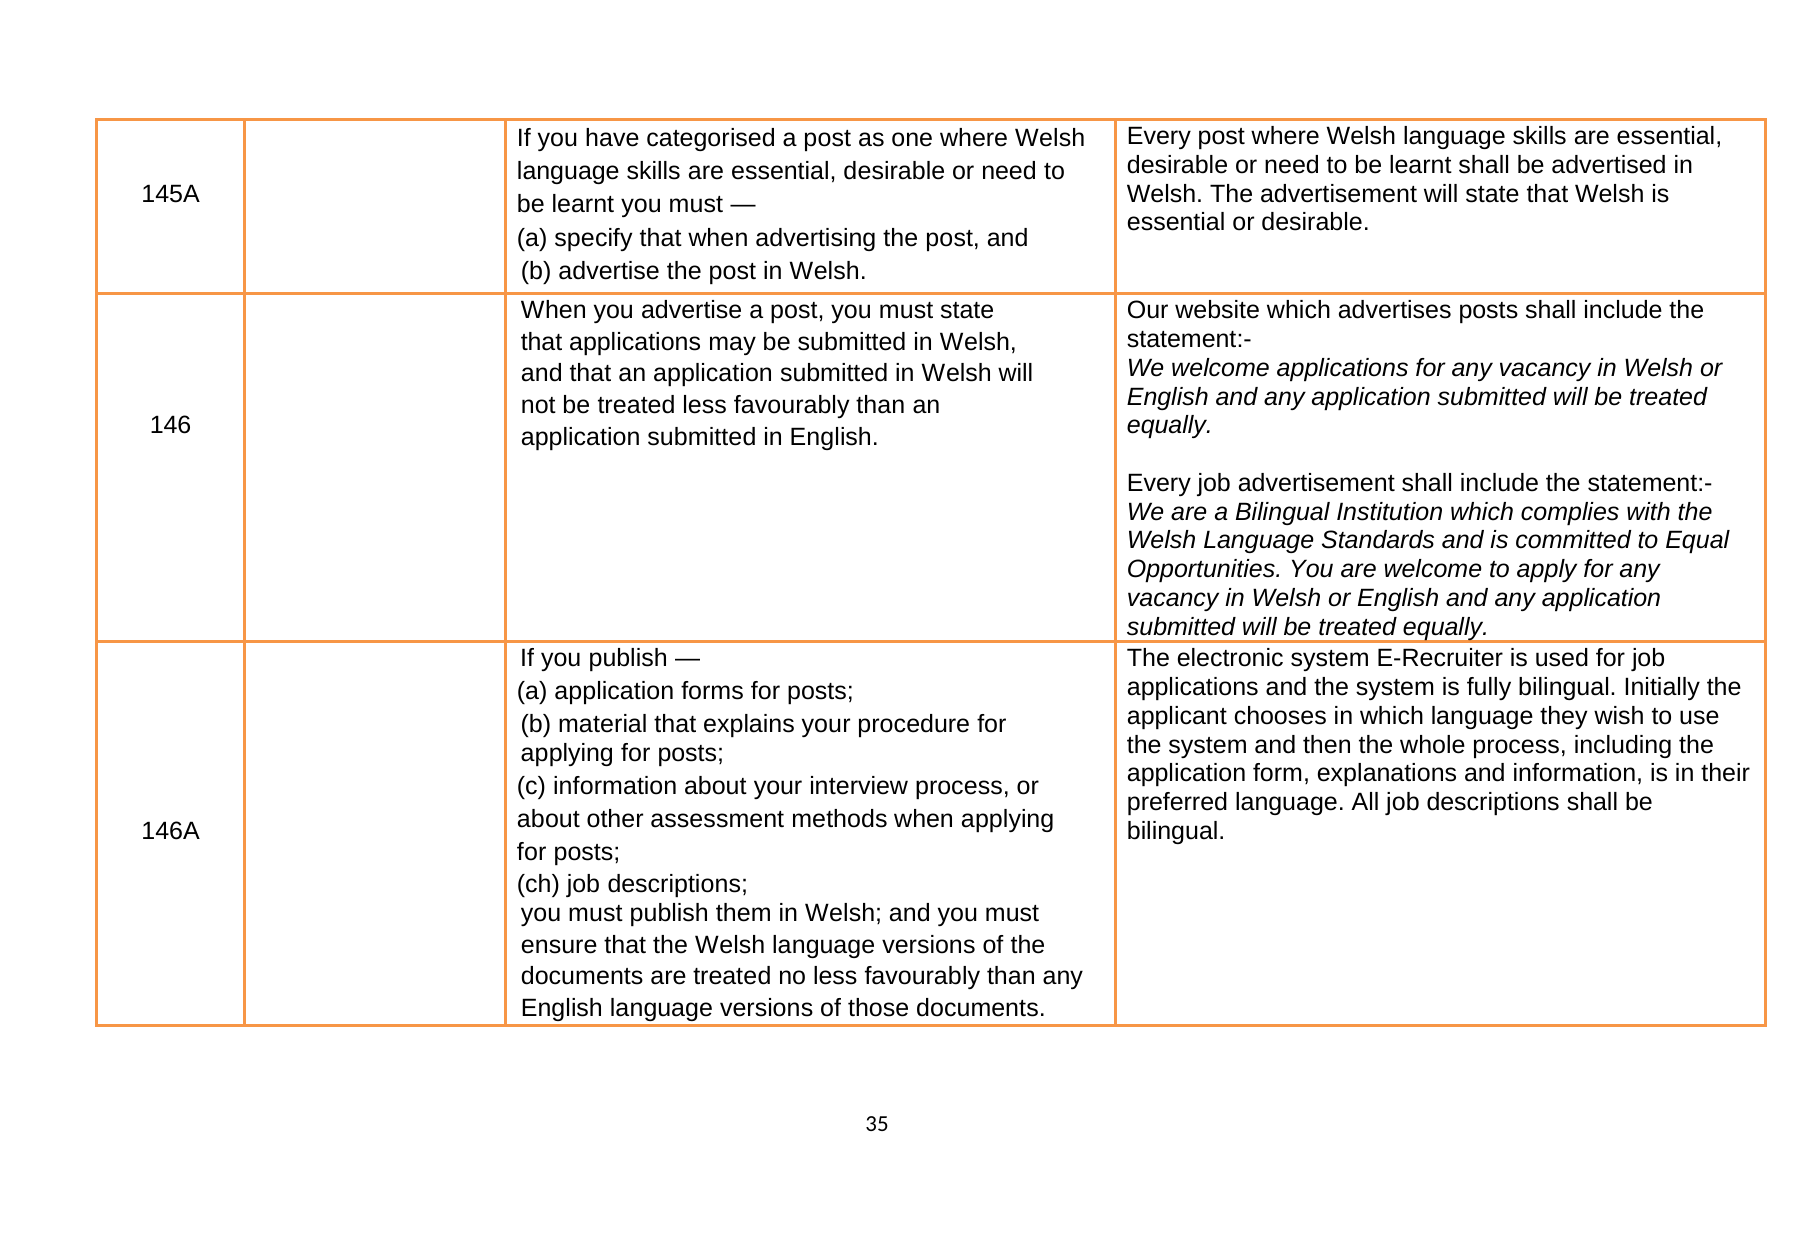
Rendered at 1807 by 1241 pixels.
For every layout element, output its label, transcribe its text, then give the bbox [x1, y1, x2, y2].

table_cell 146 [98, 295, 243, 640]
table_cell [246, 121, 504, 292]
table_cell Every post where Welsh language skills are essential, desirable or need to be learnt shall be advertised in Welsh. The advertisement will state that Welsh is essential or desirable. [1117, 121, 1764, 292]
table_cell Our website which advertises posts shall include the statement:- We welcome applications for any vacancy in Welsh or English and any application submitted will be treated equally. Every job advertisement shall include the statement:- We are a Bilingual Institution which complies with the Welsh Language Standards and is committed to Equal Opportunities. You are welcome to apply for any vacancy in Welsh or English and any application submitted will be treated equally. [1117, 295, 1764, 640]
table_cell [246, 643, 504, 1024]
table_cell If you have categorised a post as one where Welsh language skills are essential, desirable or need to be learnt you must — (a) specify that when advertising the post, and (b) advertise the post in Welsh. [507, 121, 1114, 292]
table_cell If you publish — (a) application forms for posts; (b) material that explains your procedure for applying for posts; (c) information about your interview process, or about other assessment methods when applying for posts; (ch) job descriptions; you must publish them in Welsh; and you must ensure that the Welsh language versions of the documents are treated no less favourably than any English language versions of those documents. [507, 643, 1114, 1024]
table_cell 146A [98, 643, 243, 1024]
table_cell 145A [98, 121, 243, 292]
table_cell The electronic system E-Recruiter is used for job applications and the system is fully bilingual. Initially the applicant chooses in which language they wish to use the system and then the whole process, including the application form, explanations and information, is in their preferred language. All job descriptions shall be bilingual. [1117, 643, 1764, 1024]
table_cell When you advertise a post, you must state that applications may be submitted in Welsh, and that an application submitted in Welsh will not be treated less favourably than an application submitted in English. [507, 295, 1114, 640]
table_cell [246, 295, 504, 640]
